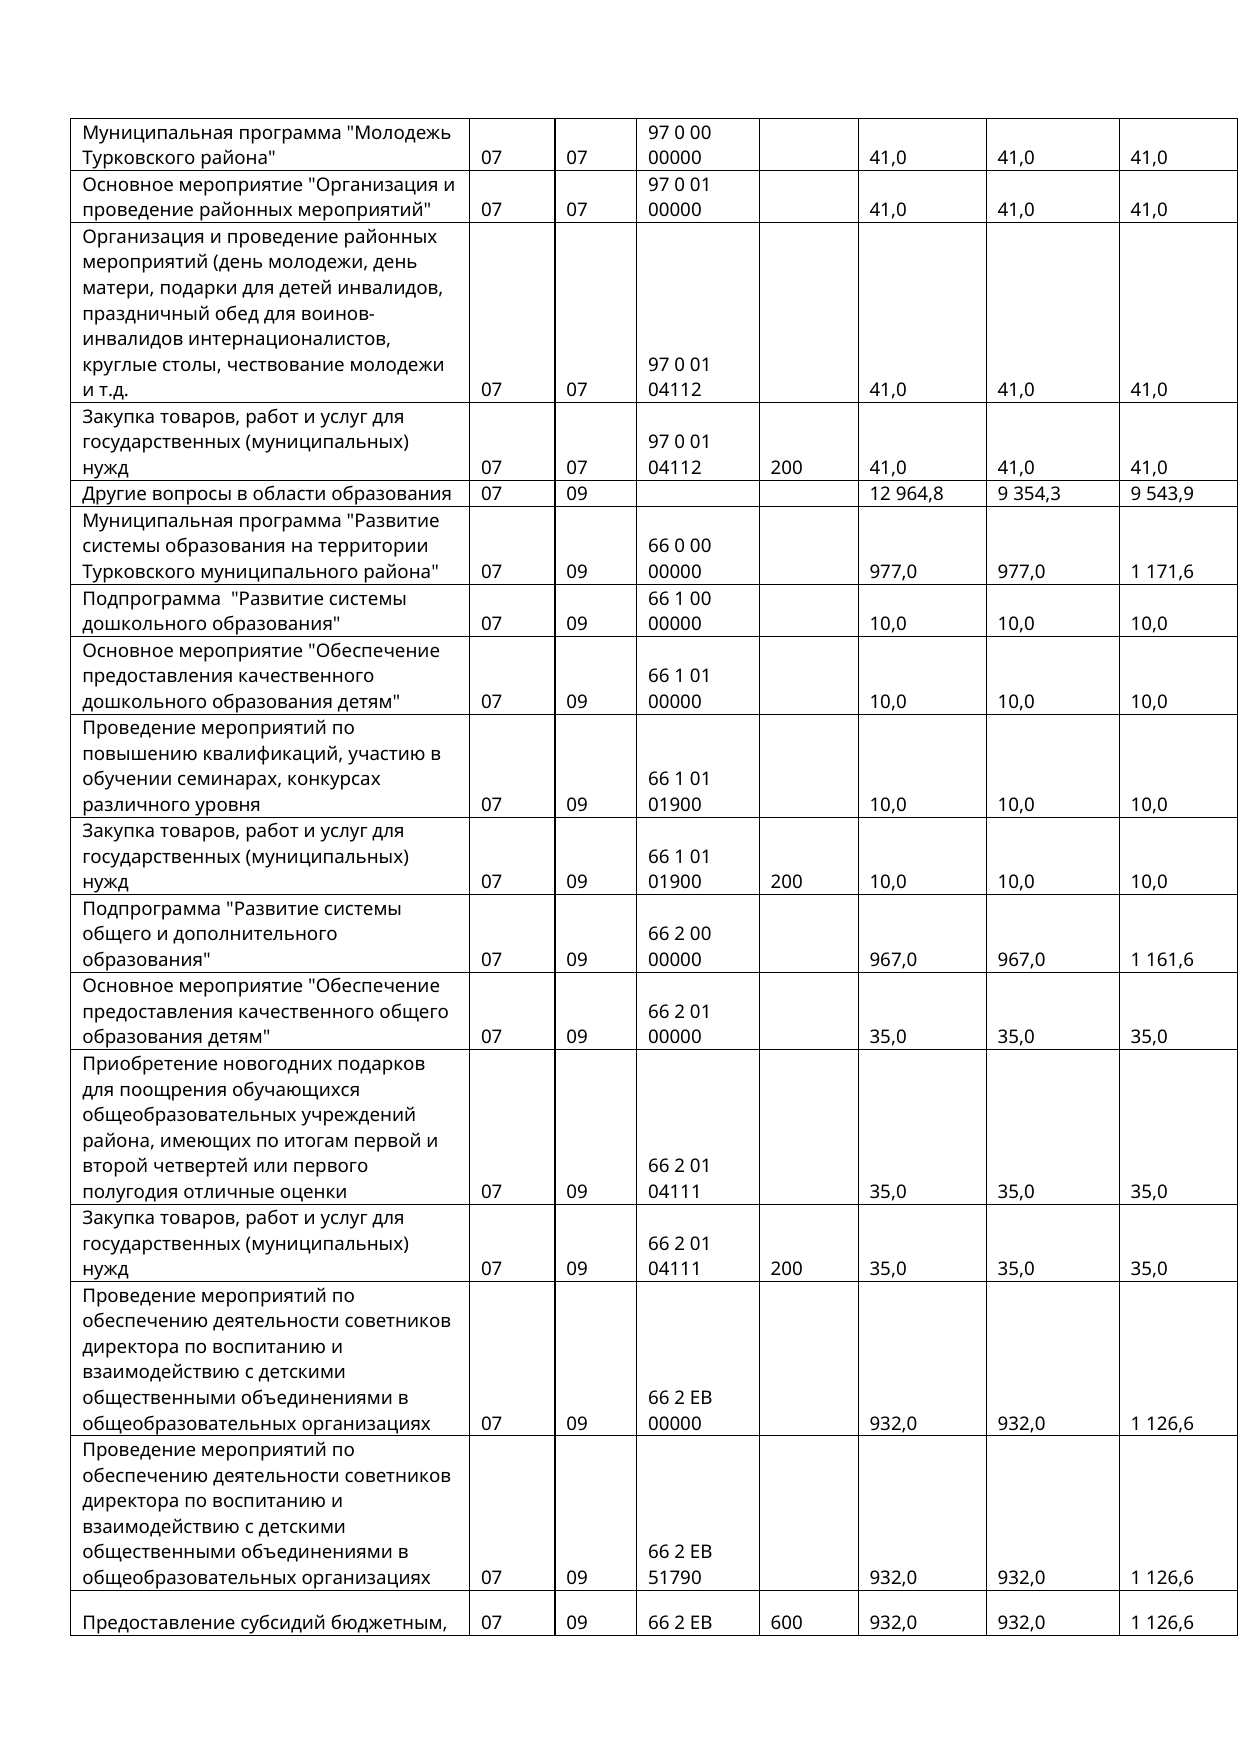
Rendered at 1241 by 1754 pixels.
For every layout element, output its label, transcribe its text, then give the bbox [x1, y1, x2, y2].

table_cell 41,0 [1120, 223, 1237, 402]
table_cell 07 [470, 507, 554, 584]
table_cell 07 [556, 119, 636, 170]
table_cell 66 2 EВ 00000 [637, 1282, 759, 1435]
table_cell [760, 637, 858, 713]
table_cell 07 [470, 403, 554, 479]
table_cell 07 [470, 715, 554, 817]
table_cell [760, 119, 858, 170]
table_cell 09 [556, 818, 636, 894]
table_cell 07 [470, 585, 554, 636]
table_cell 10,0 [987, 585, 1119, 636]
table_cell Закупка товаров, работ и услуг для государственных (муниципальных) нужд [71, 818, 469, 894]
table_cell Основное мероприятие "Организация и проведение районных мероприятий" [71, 171, 469, 222]
table_cell 932,0 [987, 1436, 1119, 1589]
table_cell 09 [556, 1436, 636, 1589]
table_cell 35,0 [859, 973, 986, 1049]
table_cell 07 [556, 171, 636, 222]
table_cell [760, 481, 858, 506]
table_cell 66 1 01 01900 [637, 818, 759, 894]
table_cell 66 1 00 00000 [637, 585, 759, 636]
table_cell [760, 507, 858, 584]
table_cell 10,0 [1120, 637, 1237, 713]
table_cell 200 [760, 818, 858, 894]
table_cell 09 [556, 1282, 636, 1435]
table_cell 10,0 [1120, 715, 1237, 817]
table_cell 07 [470, 171, 554, 222]
table_cell [760, 895, 858, 972]
table_cell 41,0 [859, 171, 986, 222]
table_cell 66 2 EВ 51790 [637, 1436, 759, 1589]
table_cell [637, 481, 759, 506]
table_cell 07 [556, 223, 636, 402]
table_cell 932,0 [859, 1436, 986, 1589]
table_cell 66 2 01 00000 [637, 973, 759, 1049]
table_cell 09 [556, 637, 636, 713]
table_cell 66 1 01 01900 [637, 715, 759, 817]
table_cell 35,0 [859, 1205, 986, 1281]
table_cell 10,0 [1120, 818, 1237, 894]
table_cell 09 [556, 481, 636, 506]
table_cell 41,0 [859, 403, 986, 479]
table_cell Основное мероприятие "Обеспечение предоставления качественного общего образования детям" [71, 973, 469, 1049]
table_cell 35,0 [1120, 1205, 1237, 1281]
table_cell Муниципальная программа "Молодежь Турковского района" [71, 119, 469, 170]
table_cell 09 [556, 715, 636, 817]
table_cell 07 [470, 1282, 554, 1435]
table_cell 10,0 [987, 637, 1119, 713]
table_cell 1 171,6 [1120, 507, 1237, 584]
table_cell 200 [760, 403, 858, 479]
table_cell 07 [556, 403, 636, 479]
table_cell 41,0 [987, 403, 1119, 479]
table_cell Проведение мероприятий по обеспечению деятельности советников директора по воспитанию и взаимодействию с детскими общественными объединениями в общеобразовательных организациях [71, 1282, 469, 1435]
table_cell Другие вопросы в области образования [71, 481, 469, 506]
table_cell Организация и проведение районных мероприятий (день молодежи, день матери, подарки для детей инвалидов, праздничный обед для воинов-инвалидов интернационалистов, круглые столы, чествование молодежи и т.д. [71, 223, 469, 402]
table_cell 12 964,8 [859, 481, 986, 506]
table_cell [760, 1282, 858, 1435]
table_cell 35,0 [1120, 973, 1237, 1049]
table_cell 977,0 [987, 507, 1119, 584]
table_cell 66 1 01 00000 [637, 637, 759, 713]
table_cell 41,0 [859, 119, 986, 170]
table_cell 600 [760, 1591, 858, 1635]
table_cell 41,0 [987, 171, 1119, 222]
table_cell 10,0 [1120, 585, 1237, 636]
table_cell 66 2 00 00000 [637, 895, 759, 972]
table_cell 07 [470, 1591, 554, 1635]
table_cell 97 0 01 04112 [637, 403, 759, 479]
table_cell 1 161,6 [1120, 895, 1237, 972]
table_cell 35,0 [987, 1050, 1119, 1203]
table_cell 41,0 [987, 223, 1119, 402]
table_cell 07 [470, 895, 554, 972]
table_cell 35,0 [859, 1050, 986, 1203]
table_cell 10,0 [859, 585, 986, 636]
table_cell 35,0 [1120, 1050, 1237, 1203]
table_cell 10,0 [859, 637, 986, 713]
table_cell 07 [470, 481, 554, 506]
table_cell 97 0 00 00000 [637, 119, 759, 170]
table_cell Приобретение новогодних подарков для поощрения обучающихся общеобразовательных учреждений района, имеющих по итогам первой и второй четвертей или первого полугодия отличные оценки [71, 1050, 469, 1203]
table_cell 07 [470, 119, 554, 170]
table_cell 07 [470, 973, 554, 1049]
table_cell 10,0 [859, 818, 986, 894]
table_cell 35,0 [987, 1205, 1119, 1281]
table_cell [760, 973, 858, 1049]
table_cell 9 543,9 [1120, 481, 1237, 506]
table_cell 10,0 [987, 715, 1119, 817]
table_cell 932,0 [859, 1282, 986, 1435]
table_cell 35,0 [987, 973, 1119, 1049]
table_cell [760, 715, 858, 817]
table_cell 1 126,6 [1120, 1282, 1237, 1435]
table_cell 10,0 [859, 715, 986, 817]
table_cell 41,0 [859, 223, 986, 402]
table_cell [760, 585, 858, 636]
table_cell 09 [556, 1591, 636, 1635]
table_cell 07 [470, 1050, 554, 1203]
table_cell Основное мероприятие "Обеспечение предоставления качественного дошкольного образования детям" [71, 637, 469, 713]
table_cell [71, 1591, 469, 1635]
table_cell [760, 223, 858, 402]
table_cell 967,0 [859, 895, 986, 972]
table_cell 1 126,6 [1120, 1436, 1237, 1589]
table_cell 1 126,6 [1120, 1591, 1237, 1635]
table_cell 932,0 [987, 1591, 1119, 1635]
table_cell 09 [556, 1050, 636, 1203]
table_cell 07 [470, 818, 554, 894]
table_cell [760, 1436, 858, 1589]
table_cell 41,0 [1120, 403, 1237, 479]
table_cell Подпрограмма "Развитие системы общего и дополнительного образования" [71, 895, 469, 972]
table_cell Проведение мероприятий по обеспечению деятельности советников директора по воспитанию и взаимодействию с детскими общественными объединениями в общеобразовательных организациях [71, 1436, 469, 1589]
table_cell 09 [556, 507, 636, 584]
table_cell 977,0 [859, 507, 986, 584]
table_cell 200 [760, 1205, 858, 1281]
table_cell Закупка товаров, работ и услуг для государственных (муниципальных) нужд [71, 1205, 469, 1281]
table_cell Подпрограмма "Развитие системы дошкольного образования" [71, 585, 469, 636]
table_cell 41,0 [987, 119, 1119, 170]
table_cell Муниципальная программа "Развитие системы образования на территории Турковского муниципального района" [71, 507, 469, 584]
table_cell Проведение мероприятий по повышению квалификаций, участию в обучении семинарах, конкурсах различного уровня [71, 715, 469, 817]
table_cell 932,0 [859, 1591, 986, 1635]
table_cell 41,0 [1120, 119, 1237, 170]
table_cell 66 0 00 00000 [637, 507, 759, 584]
table_cell 9 354,3 [987, 481, 1119, 506]
table_cell 07 [470, 223, 554, 402]
table_cell 97 0 01 00000 [637, 171, 759, 222]
table_cell 09 [556, 1205, 636, 1281]
table_cell 66 2 01 04111 [637, 1205, 759, 1281]
table_cell 07 [470, 1205, 554, 1281]
table_cell 07 [470, 637, 554, 713]
table_cell [760, 1050, 858, 1203]
table_cell 07 [470, 1436, 554, 1589]
table_cell 10,0 [987, 818, 1119, 894]
table_cell 66 2 EВ 51790 [637, 1591, 759, 1635]
table_cell 97 0 01 04112 [637, 223, 759, 402]
table_cell 09 [556, 895, 636, 972]
table_cell 41,0 [1120, 171, 1237, 222]
table_cell 932,0 [987, 1282, 1119, 1435]
table_cell 09 [556, 585, 636, 636]
table_cell 967,0 [987, 895, 1119, 972]
table_cell Закупка товаров, работ и услуг для государственных (муниципальных) нужд [71, 403, 469, 479]
table_cell 66 2 01 04111 [637, 1050, 759, 1203]
table_cell 09 [556, 973, 636, 1049]
table_cell [760, 171, 858, 222]
